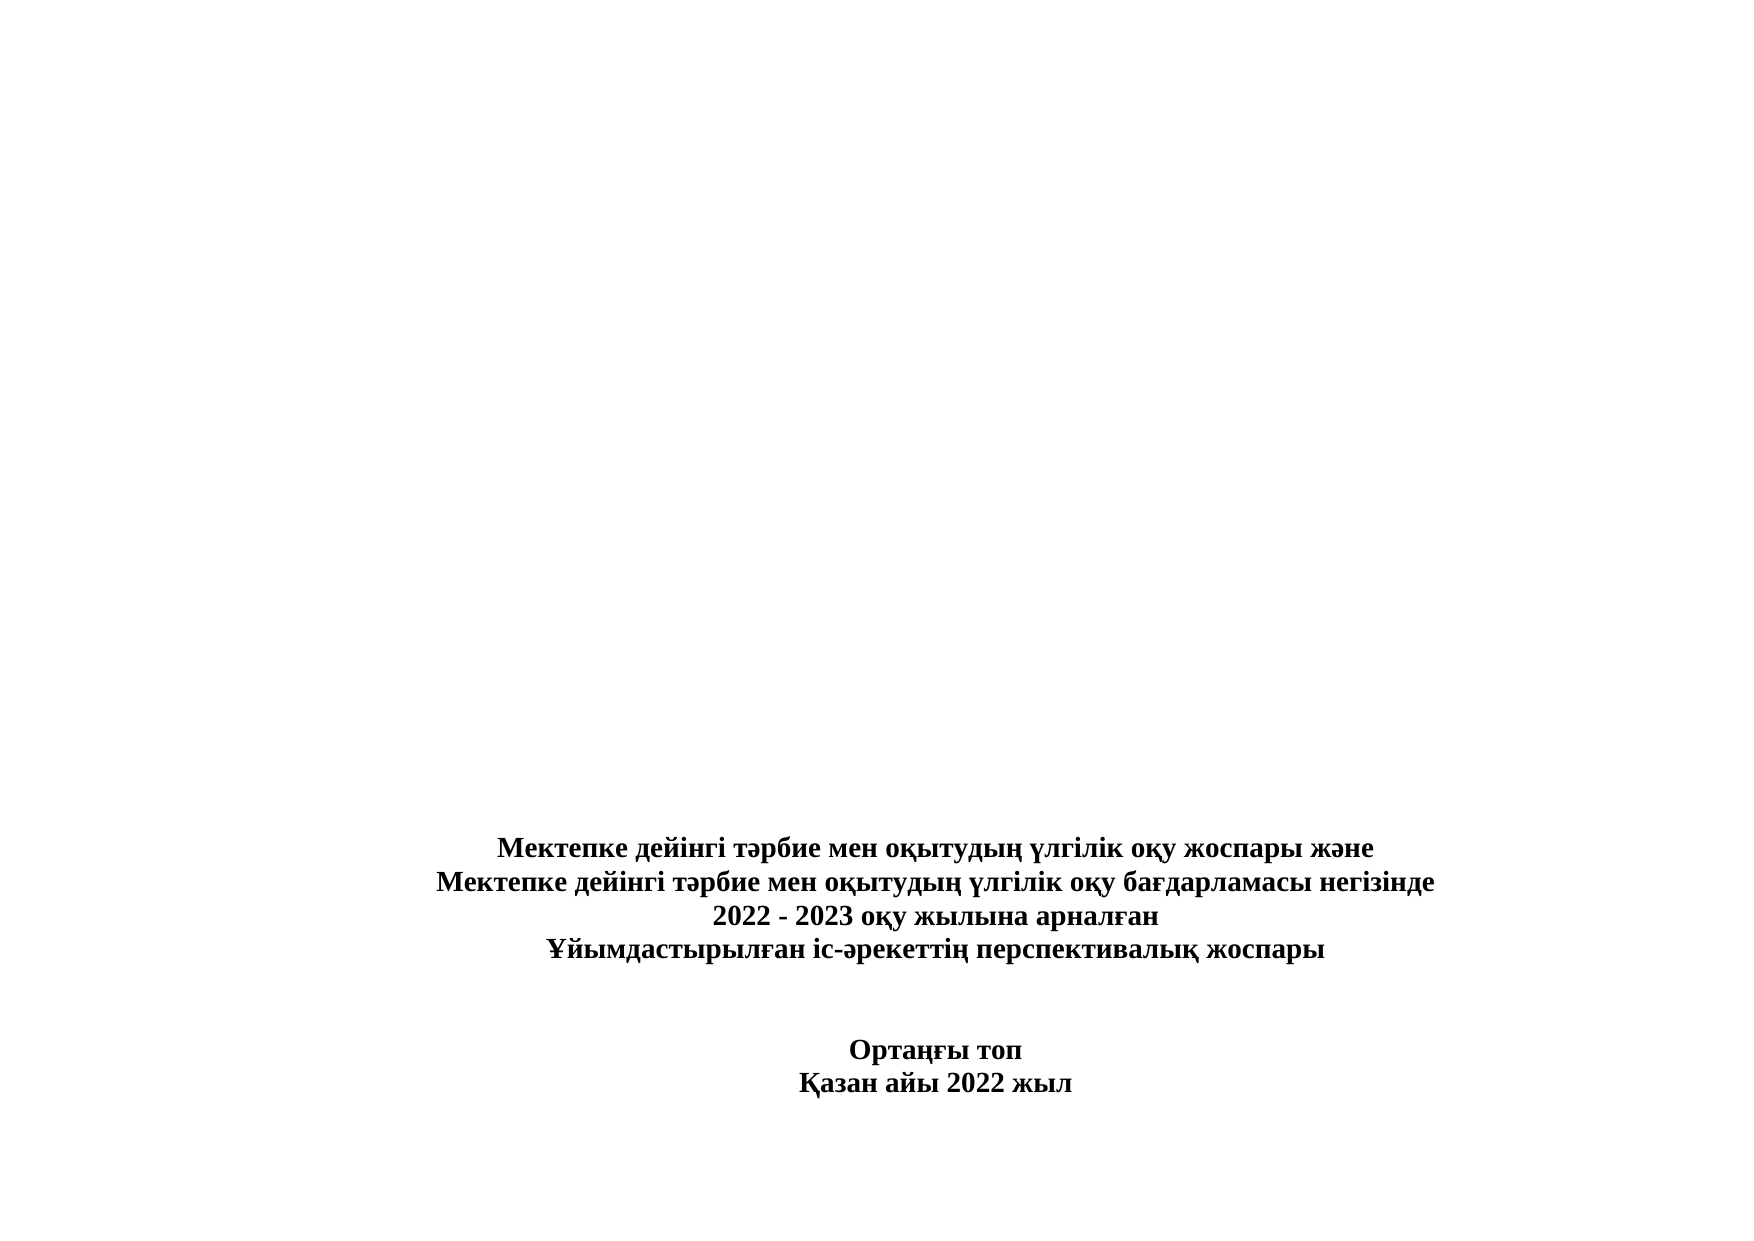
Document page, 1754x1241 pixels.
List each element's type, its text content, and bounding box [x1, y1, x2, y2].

text Мектепке дейінгі тәрбие мен оқытудың үлгілік оқу бағдарламасы негізінде [177, 864, 1636, 898]
text Қазан айы 2022 жыл [177, 1065, 1636, 1099]
text Ортаңғы топ [177, 1032, 1636, 1065]
text Ұйымдастырылған іс-әрекеттің перспективалық жоспары [177, 931, 1636, 965]
text 2022 - 2023 оқу жылына арналған [177, 898, 1636, 931]
text Мектепке дейінгі тәрбие мен оқытудың үлгілік оқу жоспары және [177, 831, 1636, 864]
